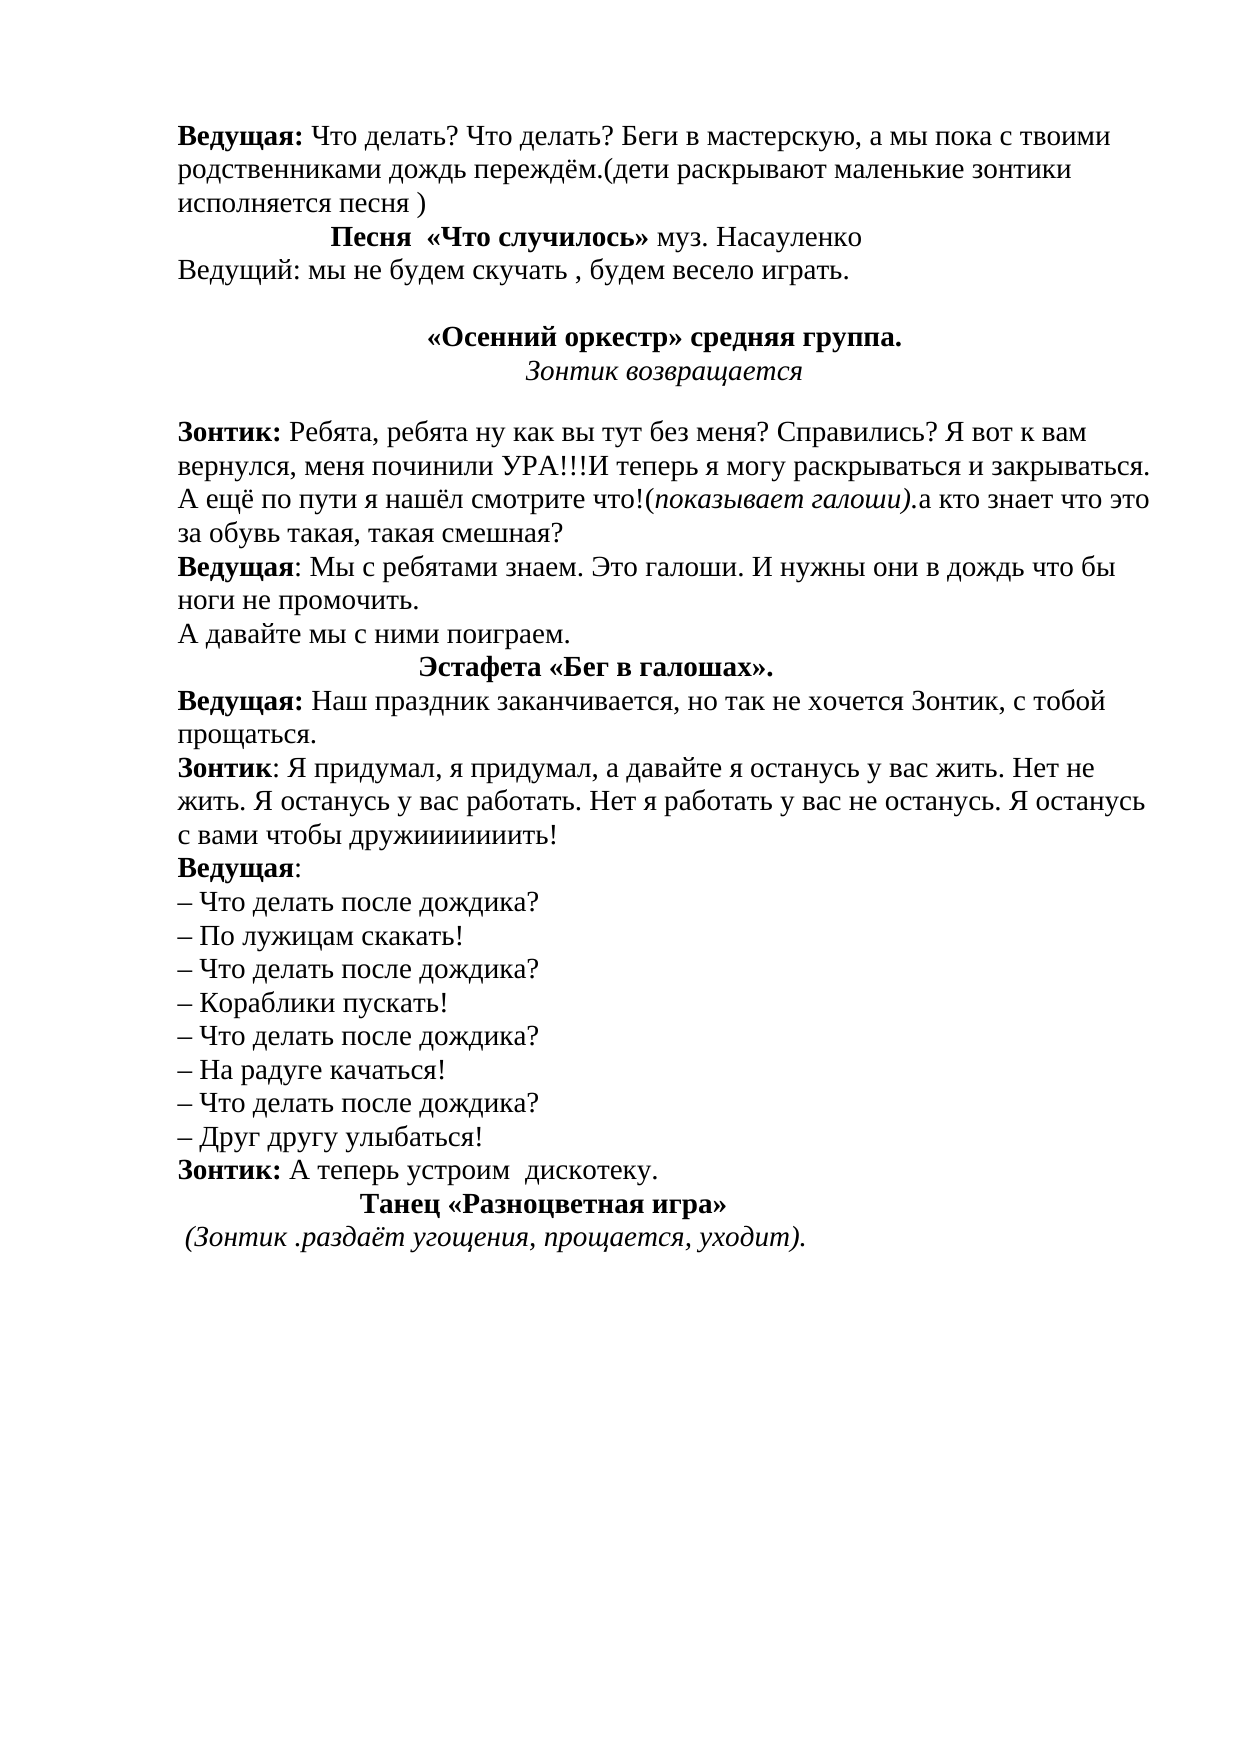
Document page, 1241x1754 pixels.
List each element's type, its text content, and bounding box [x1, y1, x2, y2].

text Ведущий: мы не будем скучать , будем весело играть. [177, 252, 1152, 286]
text Эстафета «Бег в галошах». [177, 649, 1152, 683]
text (Зонтик .раздаёт угощения, прощается, уходит). [177, 1219, 1152, 1253]
text – По лужицам скакать! [177, 918, 1152, 951]
text – Что делать после дождика? [177, 951, 1152, 985]
text А давайте мы с ними поиграем. [177, 616, 1152, 649]
text – Кораблики пускать! [177, 985, 1152, 1018]
text – На радуге качаться! [177, 1052, 1152, 1085]
text Зонтик: Я придумал, я придумал, а давайте я останусь у вас жить. Нет не жить. Я останусь у вас работать. Нет я работать у вас не останусь. Я останусь с вами чтобы дружииииииить! [177, 750, 1152, 851]
text Ведущая: Мы с ребятами знаем. Это галоши. И нужны они в дождь что бы ноги не промочить. [177, 549, 1152, 616]
text Зонтик: А теперь устроим дискотеку. [177, 1152, 1152, 1186]
text – Друг другу улыбаться! [177, 1119, 1152, 1152]
text Ведущая: [177, 851, 1152, 884]
text – Что делать после дождика? [177, 1018, 1152, 1052]
text – Что делать после дождика? [177, 884, 1152, 918]
text Зонтик возвращается [177, 353, 1152, 386]
text Ведущая: Что делать? Что делать? Беги в мастерскую, а мы пока с твоими родственниками дождь переждём.(дети раскрывают маленькие зонтики исполняется песня ) [177, 118, 1152, 219]
text Танец «Разноцветная игра» [177, 1186, 1152, 1219]
text Зонтик: Ребята, ребята ну как вы тут без меня? Справились? Я вот к вам вернулся, меня починили УРА!!!И теперь я могу раскрываться и закрываться. А ещё по пути я нашёл смотрите что!(показывает галоши).а кто знает что это за обувь такая, такая смешная? [177, 414, 1152, 549]
text Ведущая: Наш праздник заканчивается, но так не хочется Зонтик, с тобой прощаться. [177, 683, 1152, 750]
text Песня «Что случилось» муз. Насауленко [177, 219, 1152, 252]
text «Осенний оркестр» средняя группа. [177, 319, 1152, 353]
text – Что делать после дождика? [177, 1085, 1152, 1119]
